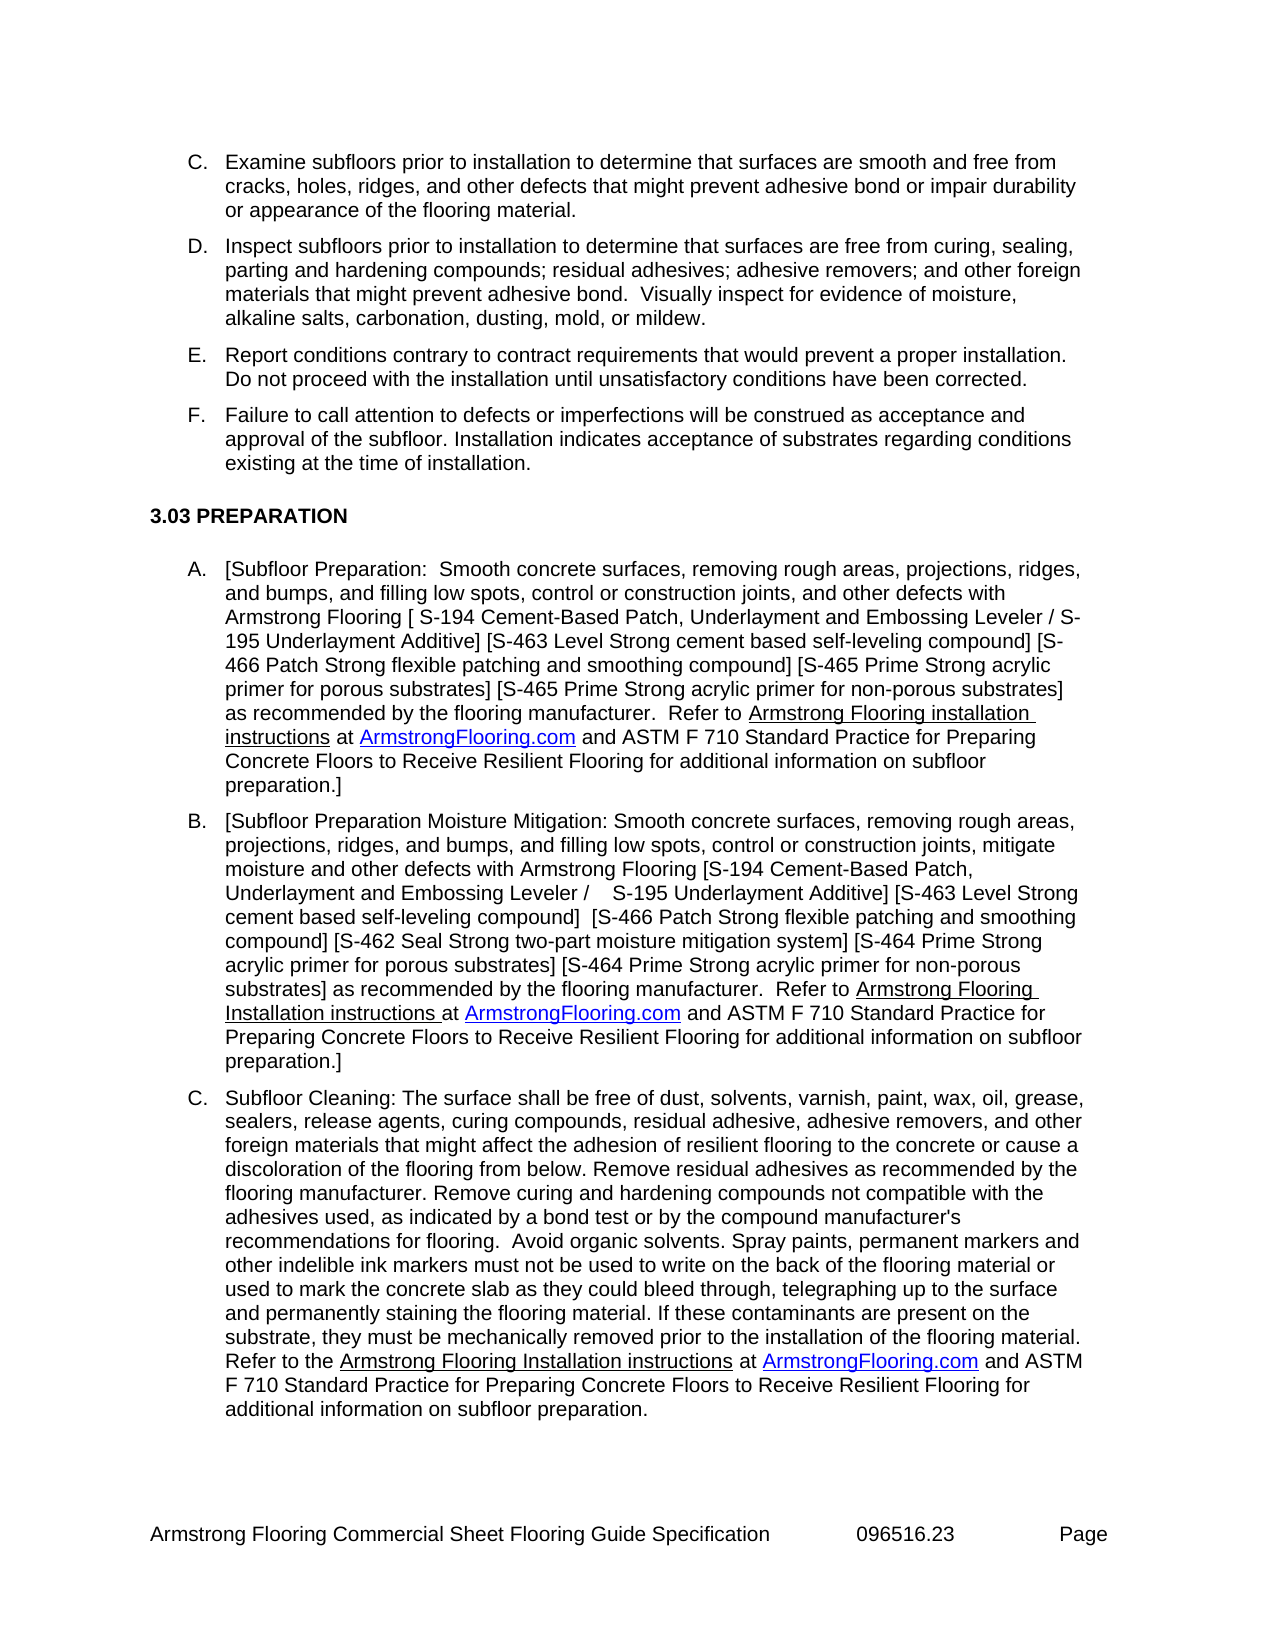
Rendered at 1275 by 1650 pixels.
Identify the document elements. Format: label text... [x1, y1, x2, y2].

list Failure to call attention to defects or imperfections will be construed as acceptance and approval of the subfloor. Installation indicates acceptance of substrates regarding conditions existing at the time of installation. [187, 403, 1087, 475]
list [Subfloor Preparation Moisture Mitigation: Smooth concrete surfaces, removing rough areas, projections, ridges, and bumps, and filling low spots, control or construction joints, mitigate moisture and other defects with Armstrong Flooring [S-194 Cement-Based Patch, Underlayment and Embossing Leveler / S-195 Underlayment Additive] [S-463 Level Strong cement based self-leveling compound] [S-466 Patch Strong flexible patching and smoothing compound] [S-462 Seal Strong two-part moisture mitigation system] [S-464 Prime Strong acrylic primer for porous substrates] [S-464 Prime Strong acrylic primer for non-porous substrates] as recommended by the flooring manufacturer. Refer to Armstrong Flooring Installation instructions at ArmstrongFlooring.com and ASTM F 710 Standard Practice for Preparing Concrete Floors to Receive Resilient Flooring for additional information on subfloor preparation.] [187, 809, 1087, 1073]
list Report conditions contrary to contract requirements that would prevent a proper installation. Do not proceed with the installation until unsatisfactory conditions have been corrected. [187, 343, 1087, 391]
list Inspect subfloors prior to installation to determine that surfaces are free from curing, sealing, parting and hardening compounds; residual adhesives; adhesive removers; and other foreign materials that might prevent adhesive bond. Visually inspect for evidence of moisture, alkaline salts, carbonation, dusting, mold, or mildew. [187, 234, 1087, 330]
list [Subfloor Preparation: Smooth concrete surfaces, removing rough areas, projections, ridges, and bumps, and filling low spots, control or construction joints, and other defects with Armstrong Flooring [ S-194 Cement-Based Patch, Underlayment and Embossing Leveler / S-195 Underlayment Additive] [S-463 Level Strong cement based self-leveling compound] [S-466 Patch Strong flexible patching and smoothing compound] [S-465 Prime Strong acrylic primer for porous substrates] [S-465 Prime Strong acrylic primer for non-porous substrates] as recommended by the flooring manufacturer. Refer to Armstrong Flooring installation instructions at ArmstrongFlooring.com and ASTM F 710 Standard Practice for Preparing Concrete Floors to Receive Resilient Flooring for additional information on subfloor preparation.] [187, 557, 1087, 797]
list Subfloor Cleaning: The surface shall be free of dust, solvents, varnish, paint, wax, oil, grease, sealers, release agents, curing compounds, residual adhesive, adhesive removers, and other foreign materials that might affect the adhesion of resilient flooring to the concrete or cause a discoloration of the flooring from below. Remove residual adhesives as recommended by the flooring manufacturer. Remove curing and hardening compounds not compatible with the adhesives used, as indicated by a bond test or by the compound manufacturer's recommendations for flooring. Avoid organic solvents. Spray paints, permanent markers and other indelible ink markers must not be used to write on the back of the flooring material or used to mark the concrete slab as they could bleed through, telegraphing up to the surface and permanently staining the flooring material. If these contaminants are present on the substrate, they must be mechanically removed prior to the installation of the flooring material. Refer to the Armstrong Flooring Installation instructions at ArmstrongFlooring.com and ASTM F 710 Standard Practice for Preparing Concrete Floors to Receive Resilient Flooring for additional information on subfloor preparation. [187, 1085, 1087, 1421]
list Examine subfloors prior to installation to determine that surfaces are smooth and free from cracks, holes, ridges, and other defects that might prevent adhesive bond or impair durability or appearance of the flooring material. [187, 150, 1087, 222]
subtitle 3.03 PREPARATION [150, 504, 1087, 528]
